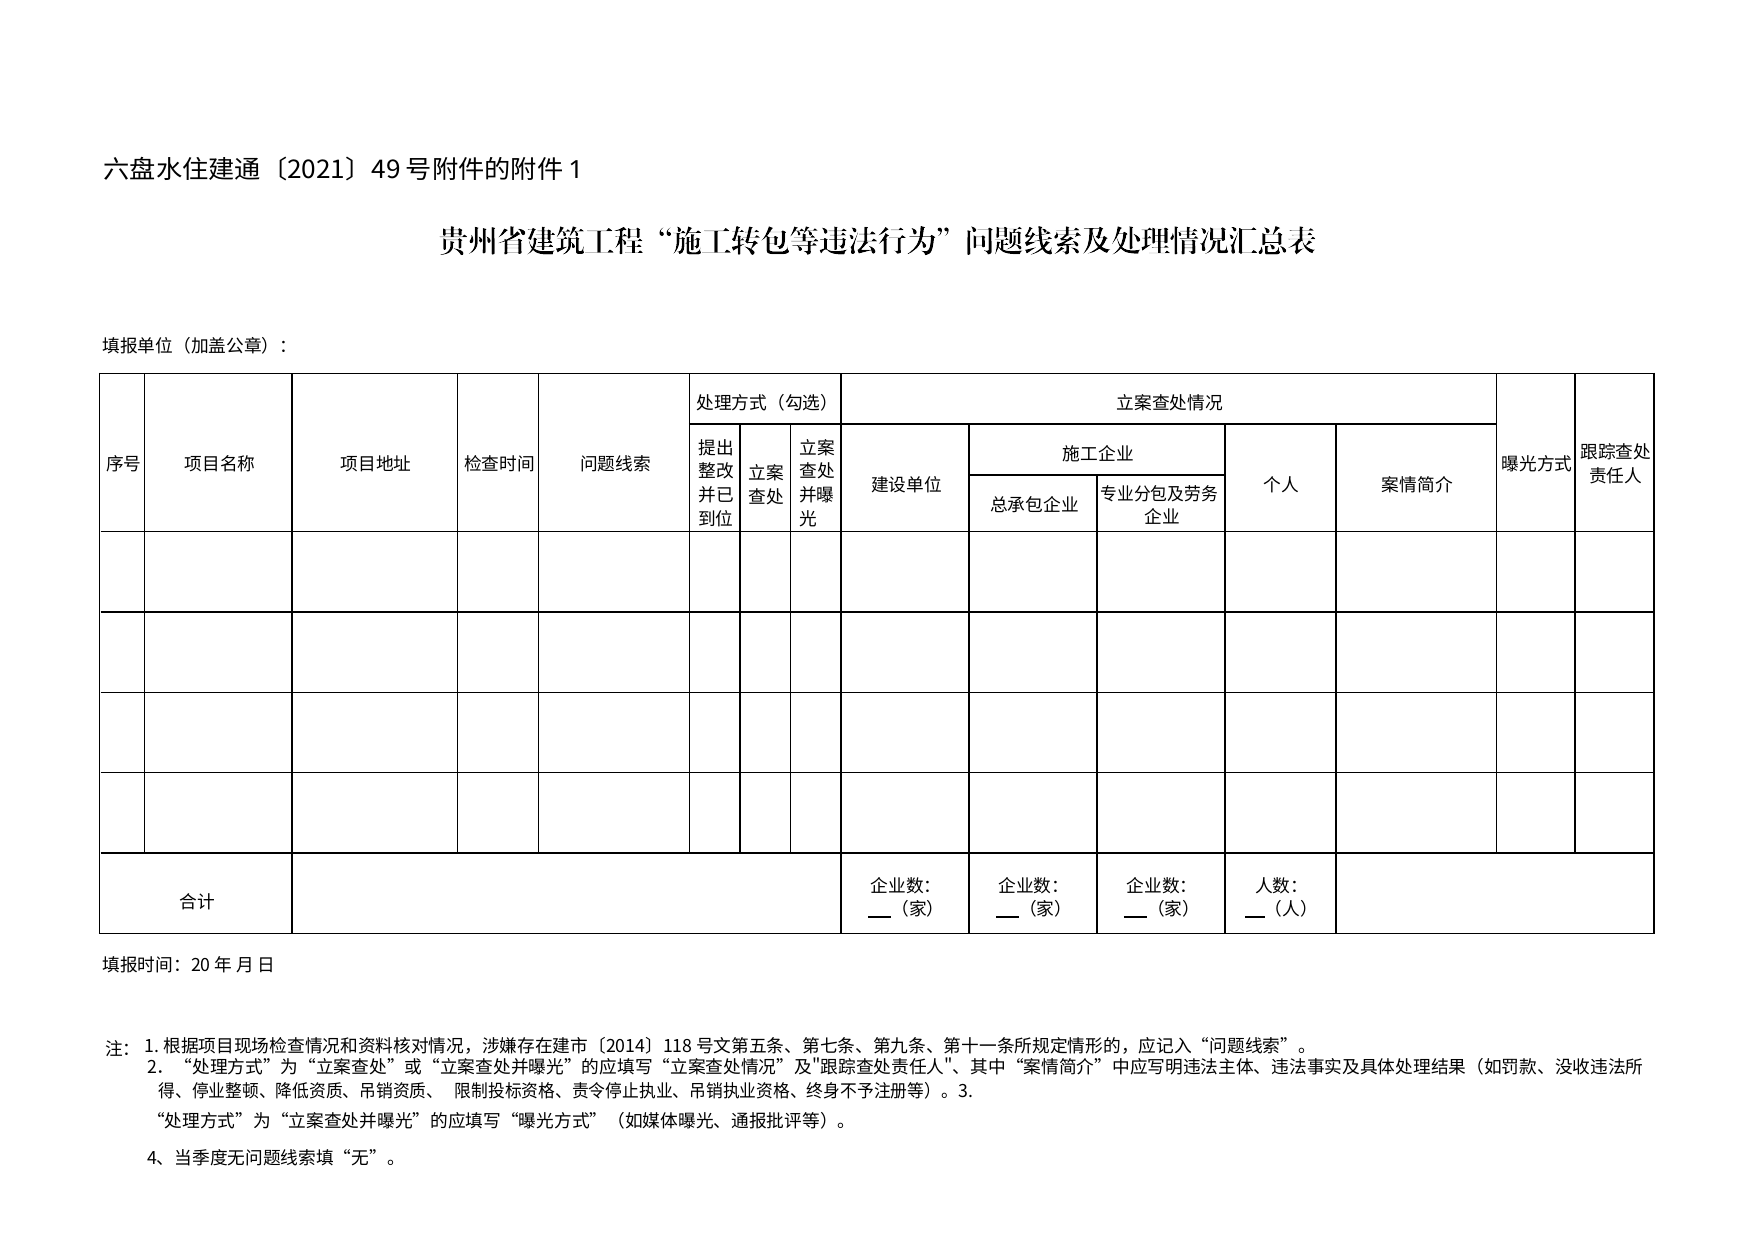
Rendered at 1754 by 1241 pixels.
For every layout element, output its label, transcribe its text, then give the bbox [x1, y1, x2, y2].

table_cell [1497, 693, 1574, 772]
picture [438, 224, 1316, 260]
table_cell [458, 613, 538, 691]
table_cell [539, 532, 689, 611]
table_cell [539, 773, 689, 852]
text 2．“处理方式”为“立案查处”或“立案查处并曝光”的应填写“立案查处情况”及"跟踪查处责任人"、其中“案情简介”中应写明违法主体、违法事实及具体处理结果（如罚款、没收违法所 [147, 1057, 1666, 1077]
table_cell [293, 532, 457, 611]
table_cell [145, 613, 291, 691]
table_cell [293, 693, 457, 772]
text 填报时间：20 年 月 日 [102, 951, 1666, 977]
table_cell 建设单位 [842, 425, 968, 531]
table_cell [458, 693, 538, 772]
text 4、当季度无问题线索填“无”。 [147, 1144, 1666, 1169]
table_header 曝光方式 [1497, 374, 1574, 531]
table_cell [970, 693, 1096, 772]
table_cell 人数： （人） [1226, 854, 1335, 933]
table_cell 企业数： （家） [1098, 854, 1224, 933]
table_cell [1098, 773, 1224, 852]
table_cell [1497, 773, 1574, 852]
table_cell 企业数： （家） [842, 854, 968, 933]
table_cell [791, 773, 840, 852]
table_header 序号 [100, 374, 144, 531]
table_cell 个人 [1226, 425, 1335, 531]
table_header 项目地址 [293, 374, 457, 531]
table_cell [1497, 613, 1574, 691]
table_cell [690, 613, 739, 691]
text 得、停业整顿、降低资质、吊销资质、 限制投标资格、责令停止执业、吊销执业资格、终身不予注册等）。3. “处理方式”为“立案查处并曝光”的应填写“曝光方式”（如媒体曝光、通报批评等）。 [147, 1077, 1005, 1133]
table_cell [1576, 773, 1653, 852]
table_cell [100, 773, 144, 852]
table_cell 合计 [100, 853, 291, 933]
table_cell [1576, 532, 1653, 611]
table_cell [690, 693, 739, 772]
table_cell [1226, 773, 1335, 852]
table_cell [458, 532, 538, 611]
table_cell [791, 532, 840, 611]
table_header 处理方式（勾选） [690, 374, 840, 423]
table_cell [690, 532, 739, 611]
text 注： 1. 根据项目现场检查情况和资料核对情况，涉嫌存在建市〔2014〕118号文第五条、第七条、第九条、第十一条所规定情形的，应记入“问题线索”。 [105, 1034, 1666, 1057]
table_cell [1337, 773, 1496, 852]
table_cell [741, 613, 790, 691]
table_cell [1098, 693, 1224, 772]
table_cell [741, 532, 790, 611]
table_cell [145, 693, 291, 772]
table_cell [791, 613, 840, 691]
table_cell 提出整改并已到位 [690, 425, 739, 531]
table_cell 总承包企业 [970, 476, 1096, 531]
table_cell [842, 773, 968, 852]
table_cell [741, 693, 790, 772]
table_cell [842, 532, 968, 611]
table_cell [842, 613, 968, 691]
table_cell [1098, 532, 1224, 611]
table_cell [100, 532, 144, 611]
table_cell [1497, 532, 1574, 611]
table_cell 案情简介 [1337, 425, 1496, 531]
table_header 项目名称 [145, 374, 291, 531]
table_cell [1098, 613, 1224, 691]
table_cell [1226, 532, 1335, 611]
table_cell [1226, 613, 1335, 691]
table_cell [741, 773, 790, 852]
text 填报单位（加盖公章）： [102, 332, 1666, 357]
table_cell [1337, 613, 1496, 691]
table_cell 专业分包及劳务企业 [1098, 476, 1224, 531]
table_cell [690, 773, 739, 852]
table_cell 企业数： （家） [970, 854, 1096, 933]
table_header 立案查处情况 [842, 374, 1496, 423]
table_cell [539, 693, 689, 772]
table_cell [539, 613, 689, 691]
table_cell [100, 612, 144, 691]
table_cell [791, 693, 840, 772]
table_cell [842, 693, 968, 772]
table_cell 立案查处并曝光 [791, 425, 840, 531]
table_cell 立案查处 [741, 425, 790, 531]
table_cell [970, 532, 1096, 611]
table_cell [1576, 613, 1653, 691]
table_cell [145, 532, 291, 611]
table_cell [1337, 693, 1496, 772]
table_header 跟踪查处责任人 [1576, 374, 1653, 531]
table_cell [293, 854, 840, 933]
table_cell [1337, 532, 1496, 611]
table_header 检查时间 [458, 374, 538, 531]
table_cell [1337, 854, 1653, 933]
table_cell [970, 613, 1096, 691]
table_cell [145, 773, 291, 852]
text 六盘水住建通〔2021〕49号附件的附件1 [103, 149, 1666, 186]
table_cell [458, 773, 538, 852]
table_cell [1226, 693, 1335, 772]
table_cell 施工企业 [970, 425, 1224, 474]
table_cell [293, 613, 457, 691]
table_cell [293, 773, 457, 852]
table_cell [1576, 693, 1653, 772]
table_cell [100, 693, 144, 772]
table_cell [970, 773, 1096, 852]
table_header 问题线索 [539, 374, 689, 531]
